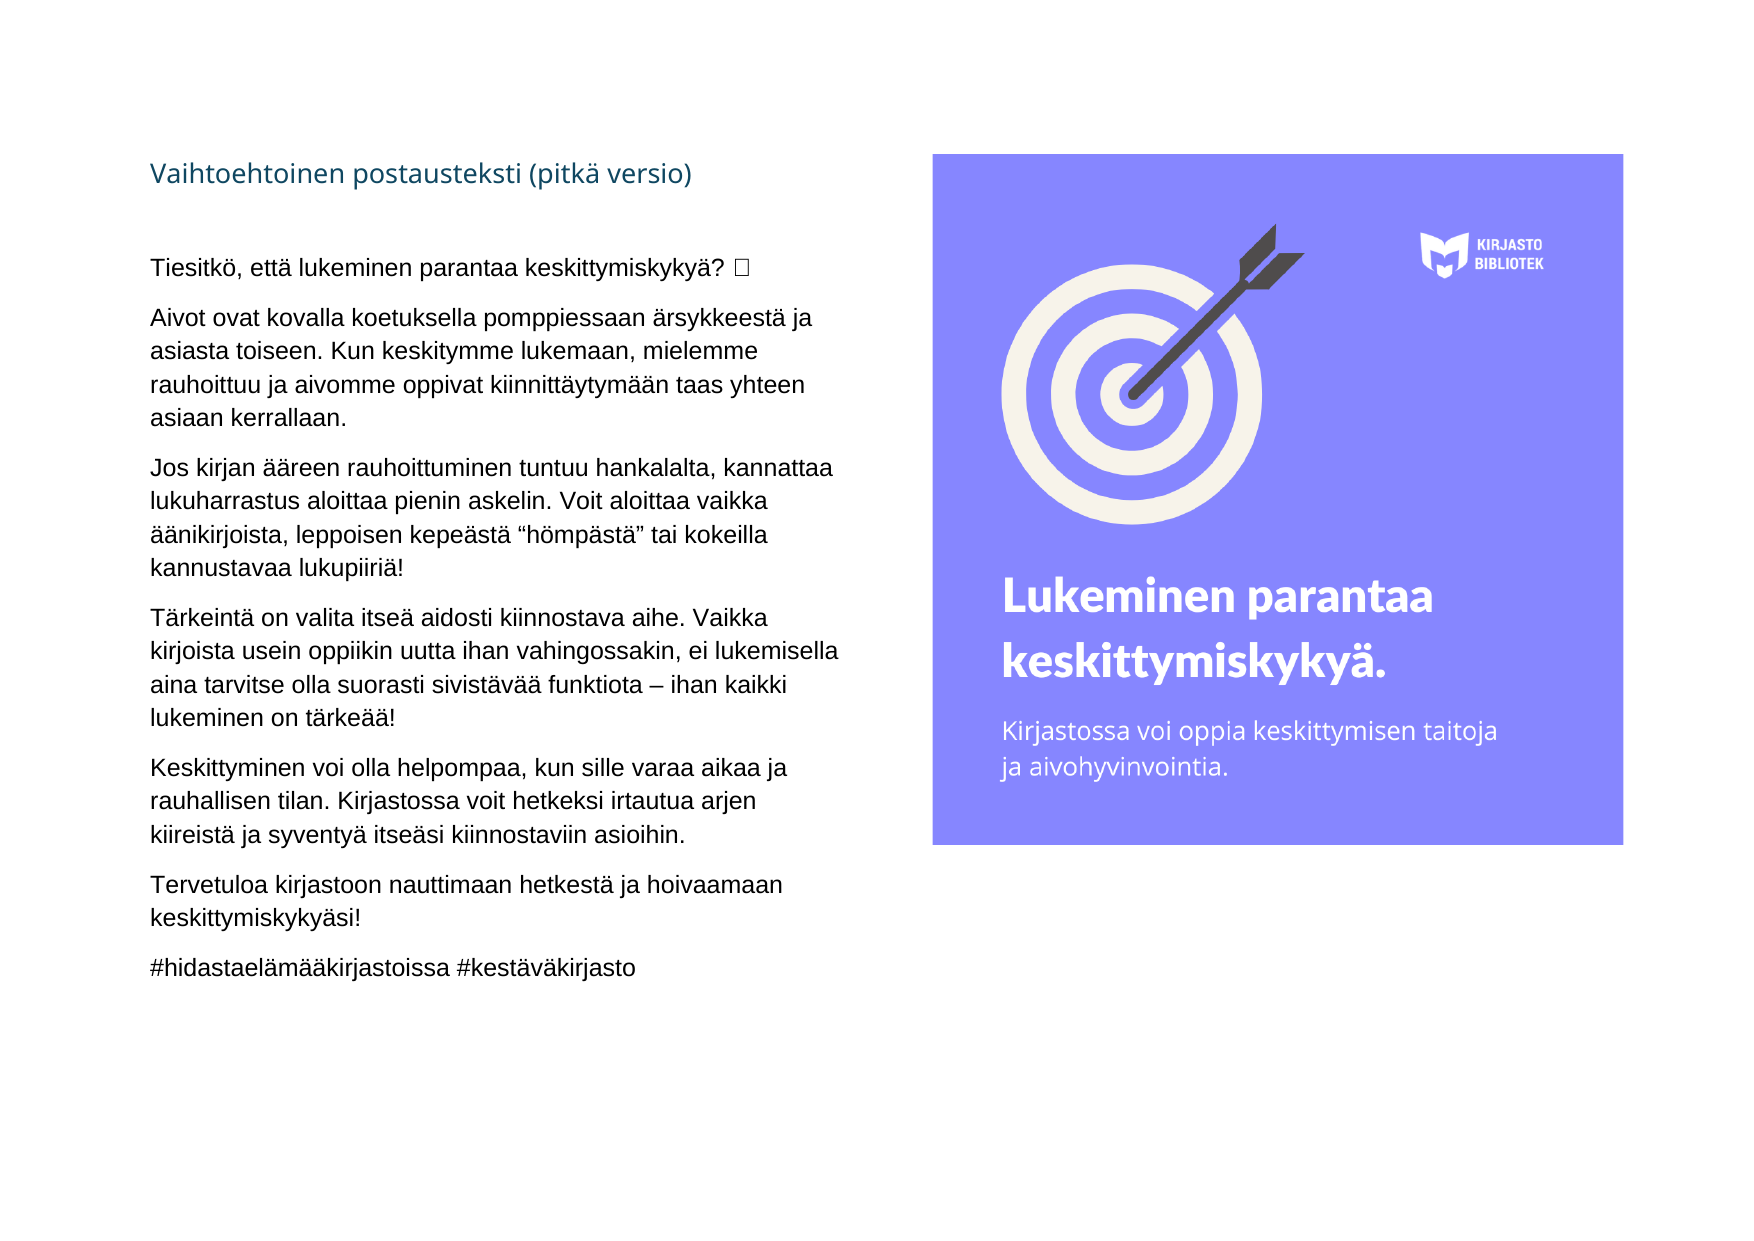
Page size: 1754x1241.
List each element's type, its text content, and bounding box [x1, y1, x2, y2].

text Tervetuloa kirjastoon nauttimaan hetkestä ja hoivaamaan keskittymiskykyäsi! [150, 870, 840, 932]
text Keskittyminen voi olla helpompaa, kun sille varaa aikaa ja rauhallisen tilan. Kirjastossa voit hetkeksi irtautua arjen kiireistä ja syventyä itseäsi kiinnostaviin asioihin. [150, 753, 840, 848]
text Tiesitkö, että lukeminen parantaa keskittymiskykyä? 💡 [150, 253, 840, 282]
text Jos kirjan ääreen rauhoittuminen tuntuu hankalalta, kannattaa lukuharrastus aloittaa pienin askelin. Voit aloittaa vaikka äänikirjoista, leppoisen kepeästä “hömpästä” tai kokeilla kannustavaa lukupiiriä! [150, 453, 840, 582]
subtitle Vaihtoehtoinen postausteksti (pitkä versio) [150, 154, 840, 191]
text Tärkeintä on valita itseä aidosti kiinnostava aihe. Vaikka kirjoista usein oppiikin uutta ihan vahingossakin, ei lukemisella aina tarvitse olla suorasti sivistävää funktiota – ihan kaikki lukeminen on tärkeää! [150, 603, 840, 732]
text Aivot ovat kovalla koetuksella pomppiessaan ärsykkeestä ja asiasta toiseen. Kun keskitymme lukemaan, mielemme rauhoittuu ja aivomme oppivat kiinnittäytymään taas yhteen asiaan kerrallaan. [150, 303, 840, 432]
text #hidastaelämääkirjastoissa #kestäväkirjasto [150, 953, 840, 982]
